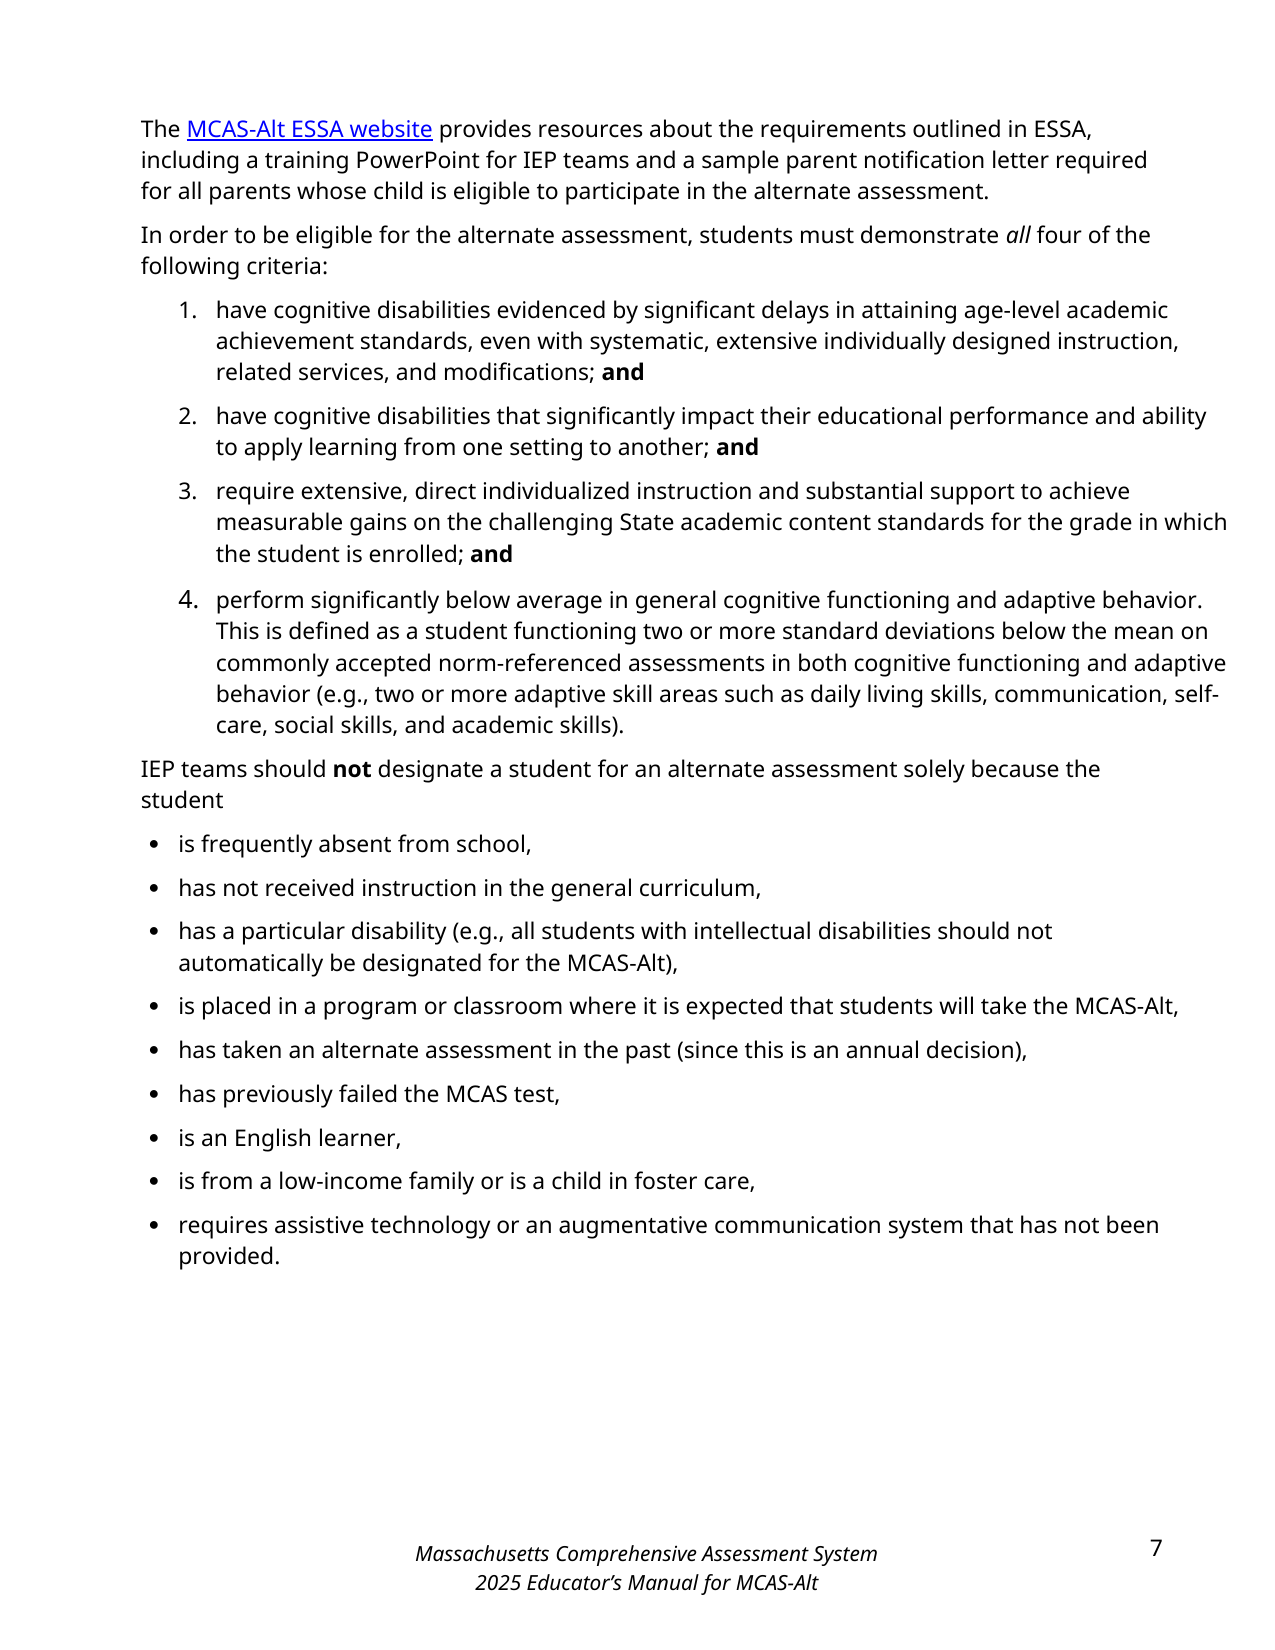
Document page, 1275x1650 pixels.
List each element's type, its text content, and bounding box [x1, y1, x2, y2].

list is placed in a program or classroom where it is expected that students will take the MCAS-Alt, [150, 990, 1181, 1022]
list has previously failed the MCAS test, [150, 1078, 1181, 1109]
list IEP teams should not designate a student for an alternate assessment solely because the student [141, 753, 1162, 815]
list has taken an alternate assessment in the past (since this is an annual decision), [150, 1034, 1181, 1065]
list has not received instruction in the general curriculum, [150, 872, 1181, 903]
list require extensive, direct individualized instruction and substantial support to achieve measurable gains on the challenging State academic content standards for the grade in which the student is enrolled; and [178, 475, 1228, 569]
text The MCAS-Alt ESSA website provides resources about the requirements outlined in ESSA, including a training PowerPoint for IEP teams and a sample parent notification letter required for all parents whose child is eligible to participate in the alternate assessment. [141, 112, 1162, 206]
list perform significantly below average in general cognitive functioning and adaptive behavior. This is defined as a student functioning two or more standard deviations below the mean on commonly accepted norm-referenced assessments in both cognitive functioning and adaptive behavior (e.g., two or more adaptive skill areas such as daily living skills, communication, self-care, social skills, and academic skills). [178, 581, 1228, 740]
list has a particular disability (e.g., all students with intellectual disabilities should not automatically be designated for the MCAS-Alt), [150, 915, 1181, 978]
list is frequently absent from school, [150, 828, 1181, 859]
list have cognitive disabilities evidenced by significant delays in attaining age-level academic achievement standards, even with systematic, extensive individually designed instruction, related services, and modifications; and [178, 294, 1228, 387]
list have cognitive disabilities that significantly impact their educational performance and ability to apply learning from one setting to another; and [178, 400, 1228, 462]
list requires assistive technology or an augmentative communication system that has not been provided. [150, 1209, 1181, 1272]
list is from a low-income family or is a child in foster care, [150, 1165, 1181, 1197]
list is an English learner, [150, 1122, 1181, 1153]
text In order to be eligible for the alternate assessment, students must demonstrate all four of the following criteria: [141, 219, 1228, 281]
